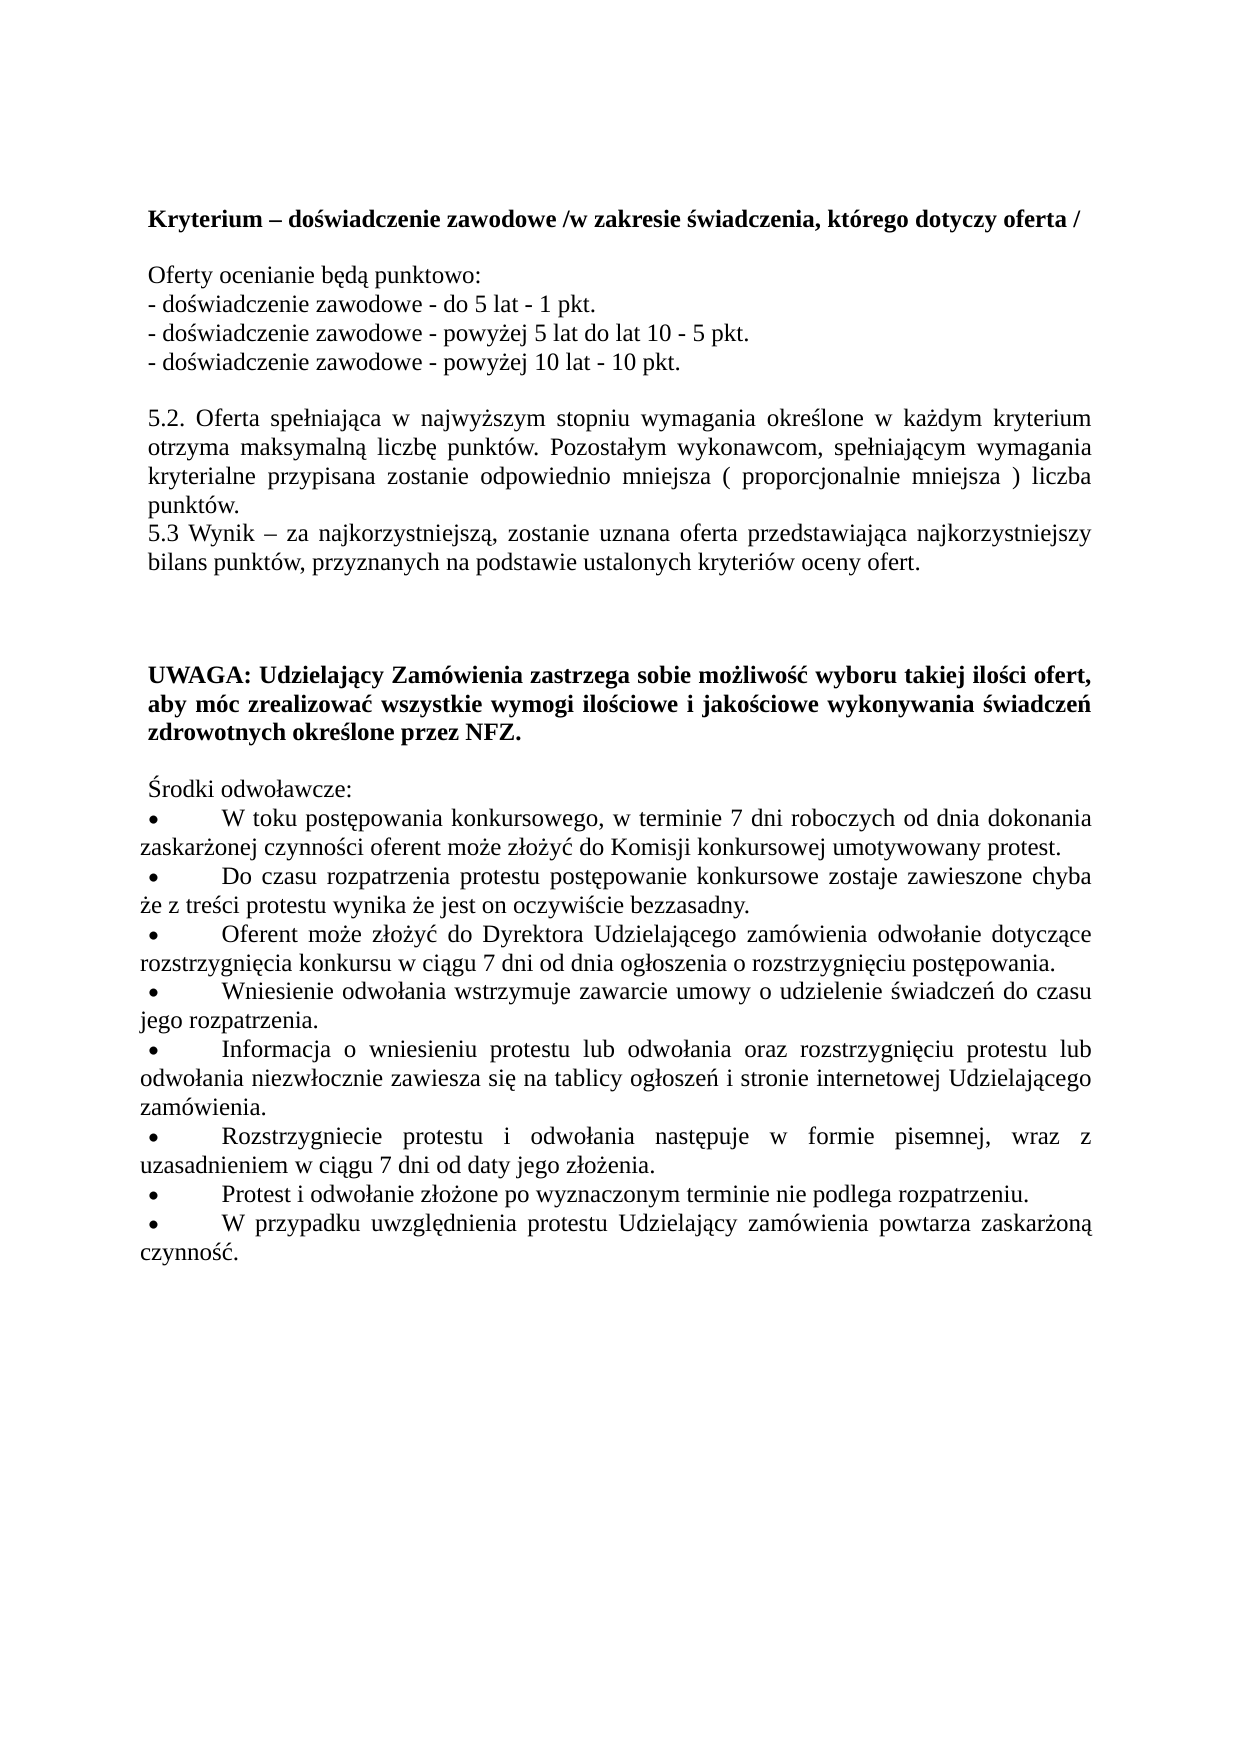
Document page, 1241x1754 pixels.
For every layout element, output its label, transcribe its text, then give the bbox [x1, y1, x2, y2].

text - doświadczenie zawodowe - powyżej 10 lat - 10 pkt. [148, 347, 1093, 375]
list Do czasu rozpatrzenia protestu postępowanie konkursowe zostaje zawieszone chyba że z treści protestu wynika że jest on oczywiście bezzasadny. [140, 861, 1093, 919]
text Kryterium – doświadczenie zawodowe /w zakresie świadczenia, którego dotyczy oferta / [148, 204, 1093, 232]
list Rozstrzygniecie protestu i odwołania następuje w formie pisemnej, wraz z uzasadnieniem w ciągu 7 dni od daty jego złożenia. [140, 1121, 1093, 1179]
list Wniesienie odwołania wstrzymuje zawarcie umowy o udzielenie świadczeń do czasu jego rozpatrzenia. [140, 976, 1093, 1034]
text Oferty ocenianie będą punktowo: [148, 260, 1093, 289]
text - doświadczenie zawodowe - do 5 lat - 1 pkt. [148, 289, 1093, 318]
list Protest i odwołanie złożone po wyznaczonym terminie nie podlega rozpatrzeniu. [140, 1179, 1093, 1208]
text 5.3 Wynik – za najkorzystniejszą, zostanie uznana oferta przedstawiająca najkorzystniejszy bilans punktów, przyznanych na podstawie ustalonych kryteriów oceny ofert. [148, 518, 1093, 576]
list W toku postępowania konkursowego, w terminie 7 dni roboczych od dnia dokonania zaskarżonej czynności oferent może złożyć do Komisji konkursowej umotywowany protest. [140, 803, 1093, 861]
text UWAGA: Udzielający Zamówienia zastrzega sobie możliwość wyboru takiej ilości ofert, aby móc zrealizować wszystkie wymogi ilościowe i jakościowe wykonywania świadczeń zdrowotnych określone przez NFZ. [148, 660, 1093, 746]
list W przypadku uwzględnienia protestu Udzielający zamówienia powtarza zaskarżoną czynność. [140, 1208, 1093, 1266]
list Informacja o wniesieniu protestu lub odwołania oraz rozstrzygnięciu protestu lub odwołania niezwłocznie zawiesza się na tablicy ogłoszeń i stronie internetowej Udzielającego zamówienia. [140, 1034, 1093, 1121]
text 5.2. Oferta spełniająca w najwyższym stopniu wymagania określone w każdym kryterium otrzyma maksymalną liczbę punktów. Pozostałym wykonawcom, spełniającym wymagania kryterialne przypisana zostanie odpowiednio mniejsza ( proporcjonalnie mniejsza ) liczba punktów. [148, 403, 1093, 518]
list Oferent może złożyć do Dyrektora Udzielającego zamówienia odwołanie dotyczące rozstrzygnięcia konkursu w ciągu 7 dni od dnia ogłoszenia o rozstrzygnięciu postępowania. [140, 919, 1093, 976]
text - doświadczenie zawodowe - powyżej 5 lat do lat 10 - 5 pkt. [148, 318, 1093, 347]
text Środki odwoławcze: [148, 774, 1093, 803]
